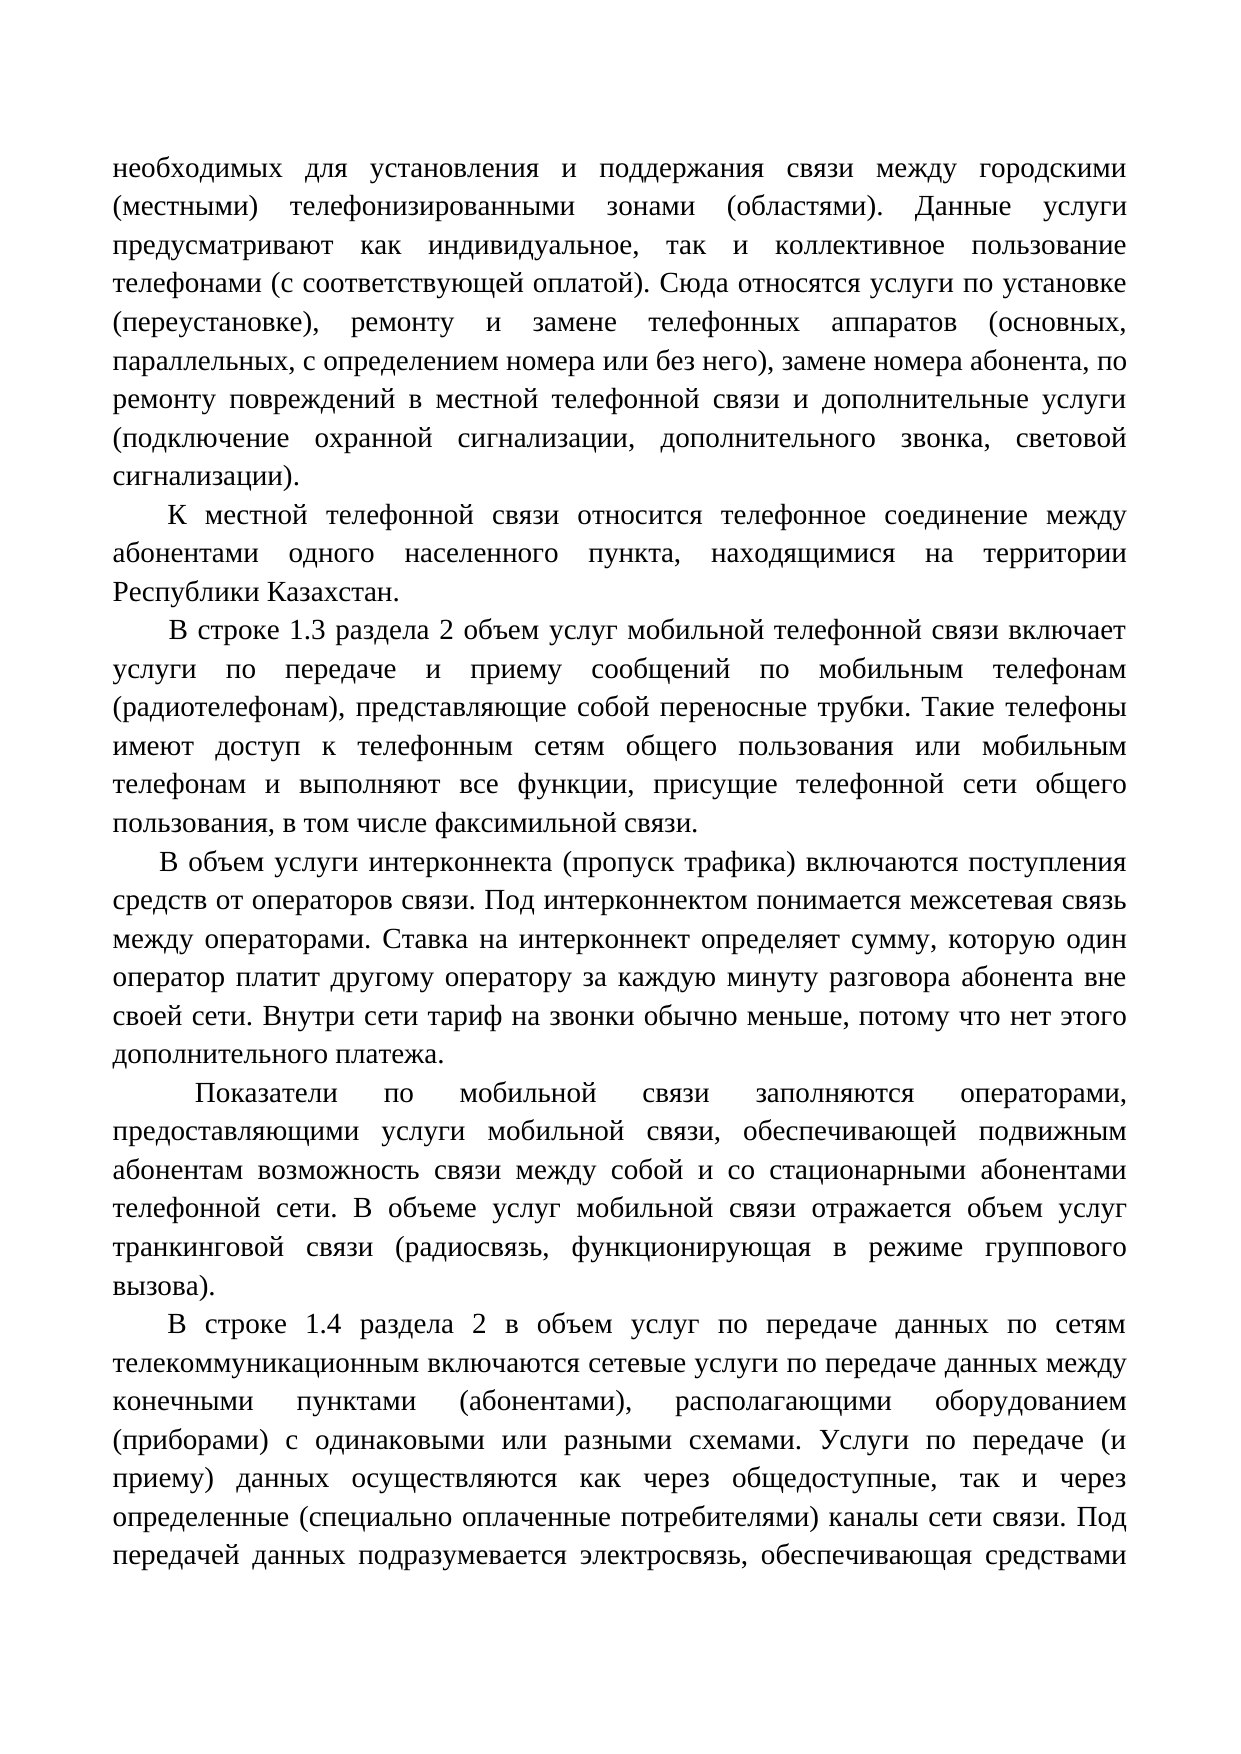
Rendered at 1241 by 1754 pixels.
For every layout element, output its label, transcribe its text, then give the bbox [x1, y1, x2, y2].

text К местной телефонной связи относится телефонное соединение между абонентами одного населенного пункта, находящимися на территории Республики Казахстан. [112, 497, 1128, 607]
text В объем услуги интерконнекта (пропуск трафика) включаются поступления средств от операторов связи. Под интерконнектом понимается межсетевая связь между операторами. Ставка на интерконнект определяет сумму, которую один оператор платит другому оператору за каждую минуту разговора абонента вне своей сети. Внутри сети тариф на звонки обычно меньше, потому что нет этого дополнительного платежа. [112, 844, 1128, 1070]
text Показатели по мобильной связи заполняются операторами, предоставляющими услуги мобильной связи, обеспечивающей подвижным абонентам возможность связи между собой и со стационарными абонентами телефонной сети. В объеме услуг мобильной связи отражается объем услуг транкинговой связи (радиосвязь, функционирующая в режиме группового вызова). [112, 1075, 1128, 1301]
text В строке 1.3 раздела 2 объем услуг мобильной телефонной связи включает услуги по передаче и приему сообщений по мобильным телефонам (радиотелефонам), представляющие собой переносные трубки. Такие телефоны имеют доступ к телефонным сетям общего пользования или мобильным телефонам и выполняют все функции, присущие телефонной сети общего пользования, в том числе факсимильной связи. [112, 612, 1128, 839]
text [112, 150, 1128, 492]
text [112, 1306, 1128, 1571]
